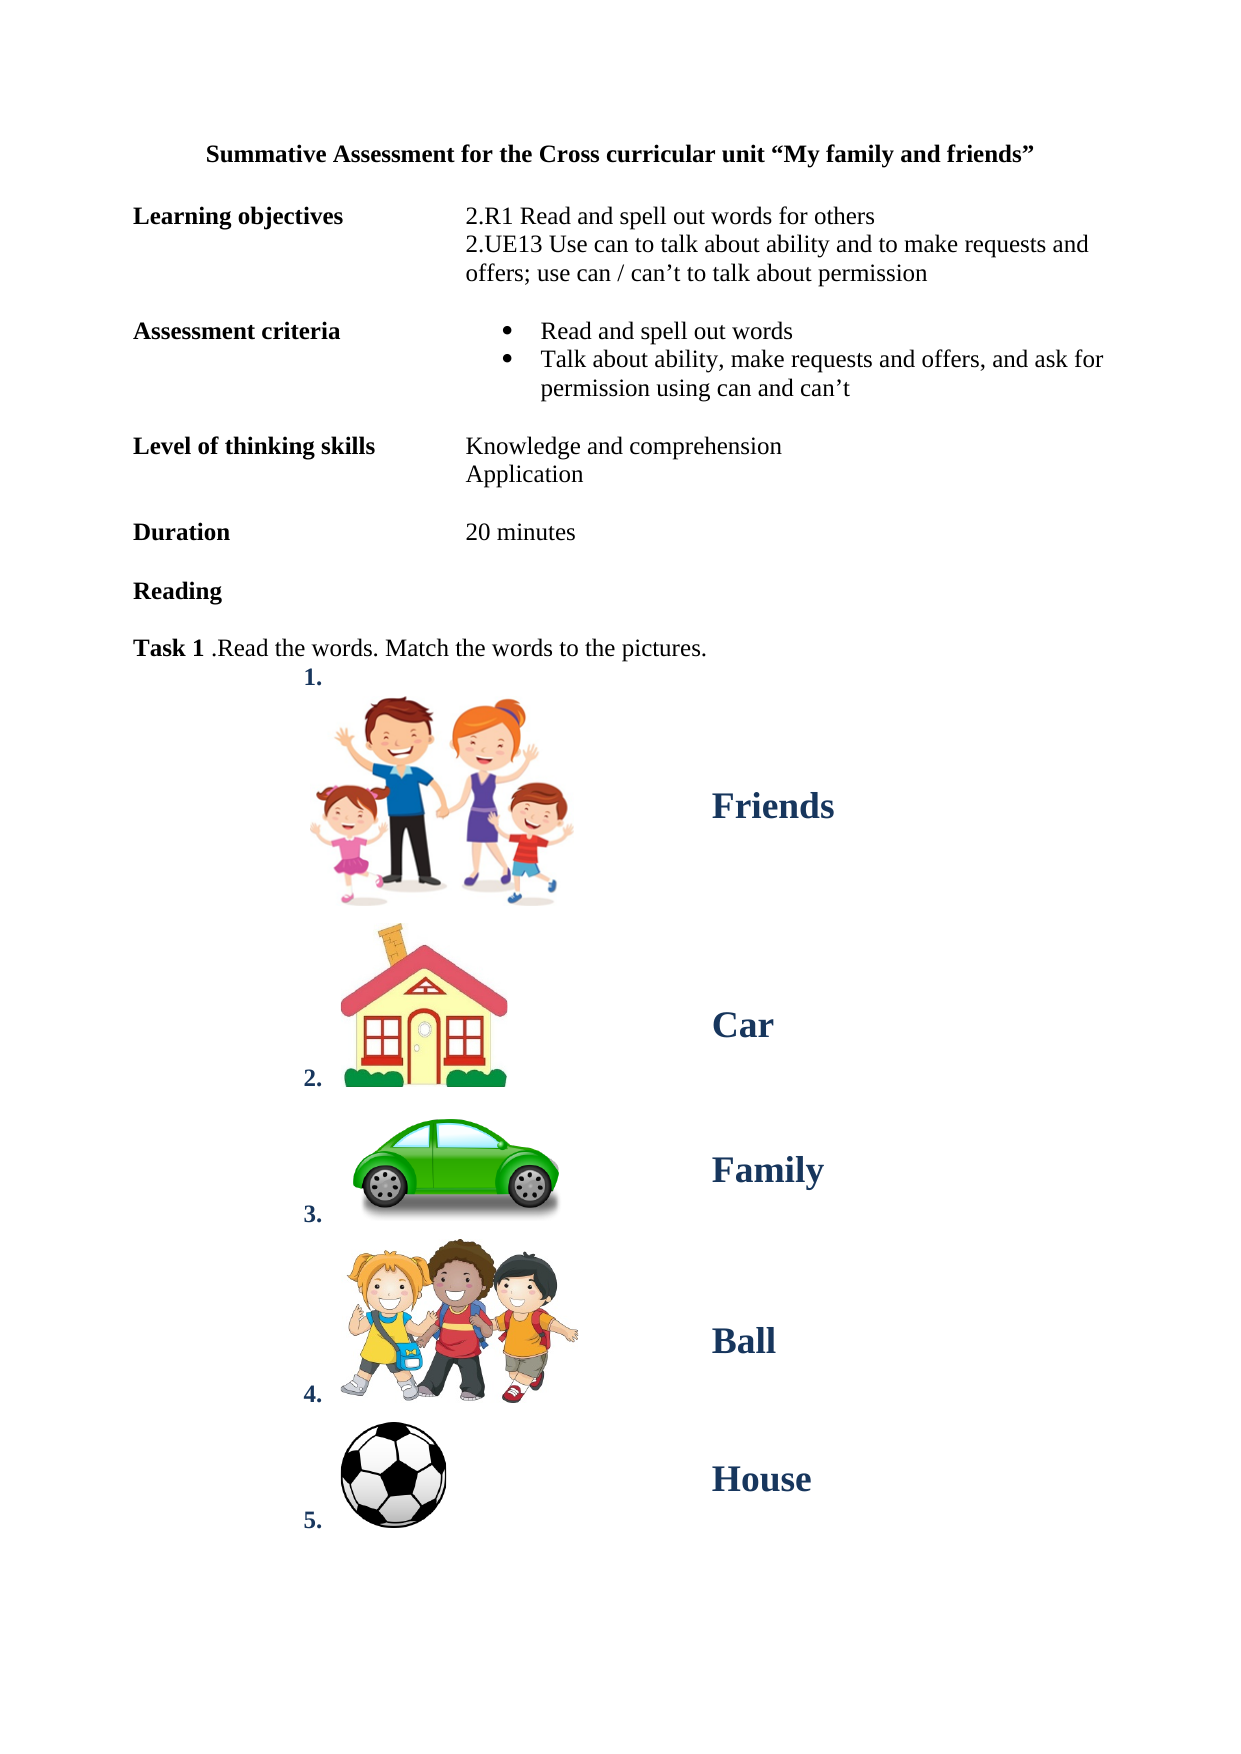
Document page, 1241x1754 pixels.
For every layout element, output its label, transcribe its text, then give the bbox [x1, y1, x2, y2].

table_cell Level of thinking skills [122, 431, 454, 517]
table_cell Read and spell out words Talk about ability, make requests and offers, and ask for permission using can and can’t [454, 316, 1118, 431]
picture [340, 923, 508, 1087]
picture [340, 1422, 447, 1528]
table_cell Knowledge and comprehension Application [454, 431, 1118, 517]
subtitle Summative Assessment for the Cross curricular unit “My family and friends” [118, 139, 1122, 168]
table_cell 20 minutes [454, 517, 1118, 547]
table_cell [122, 547, 1118, 1630]
table_cell Duration [122, 517, 454, 547]
table_cell Assessment criteria [122, 316, 454, 431]
table_header 2.R1 Read and spell out words for others 2.UE13 Use can to talk about ability and to make requests and offers; use can / can’t to talk about permission [454, 201, 1118, 316]
picture [340, 1108, 571, 1223]
picture [340, 1239, 579, 1403]
picture [303, 691, 593, 914]
table_header Learning objectives [122, 201, 454, 316]
